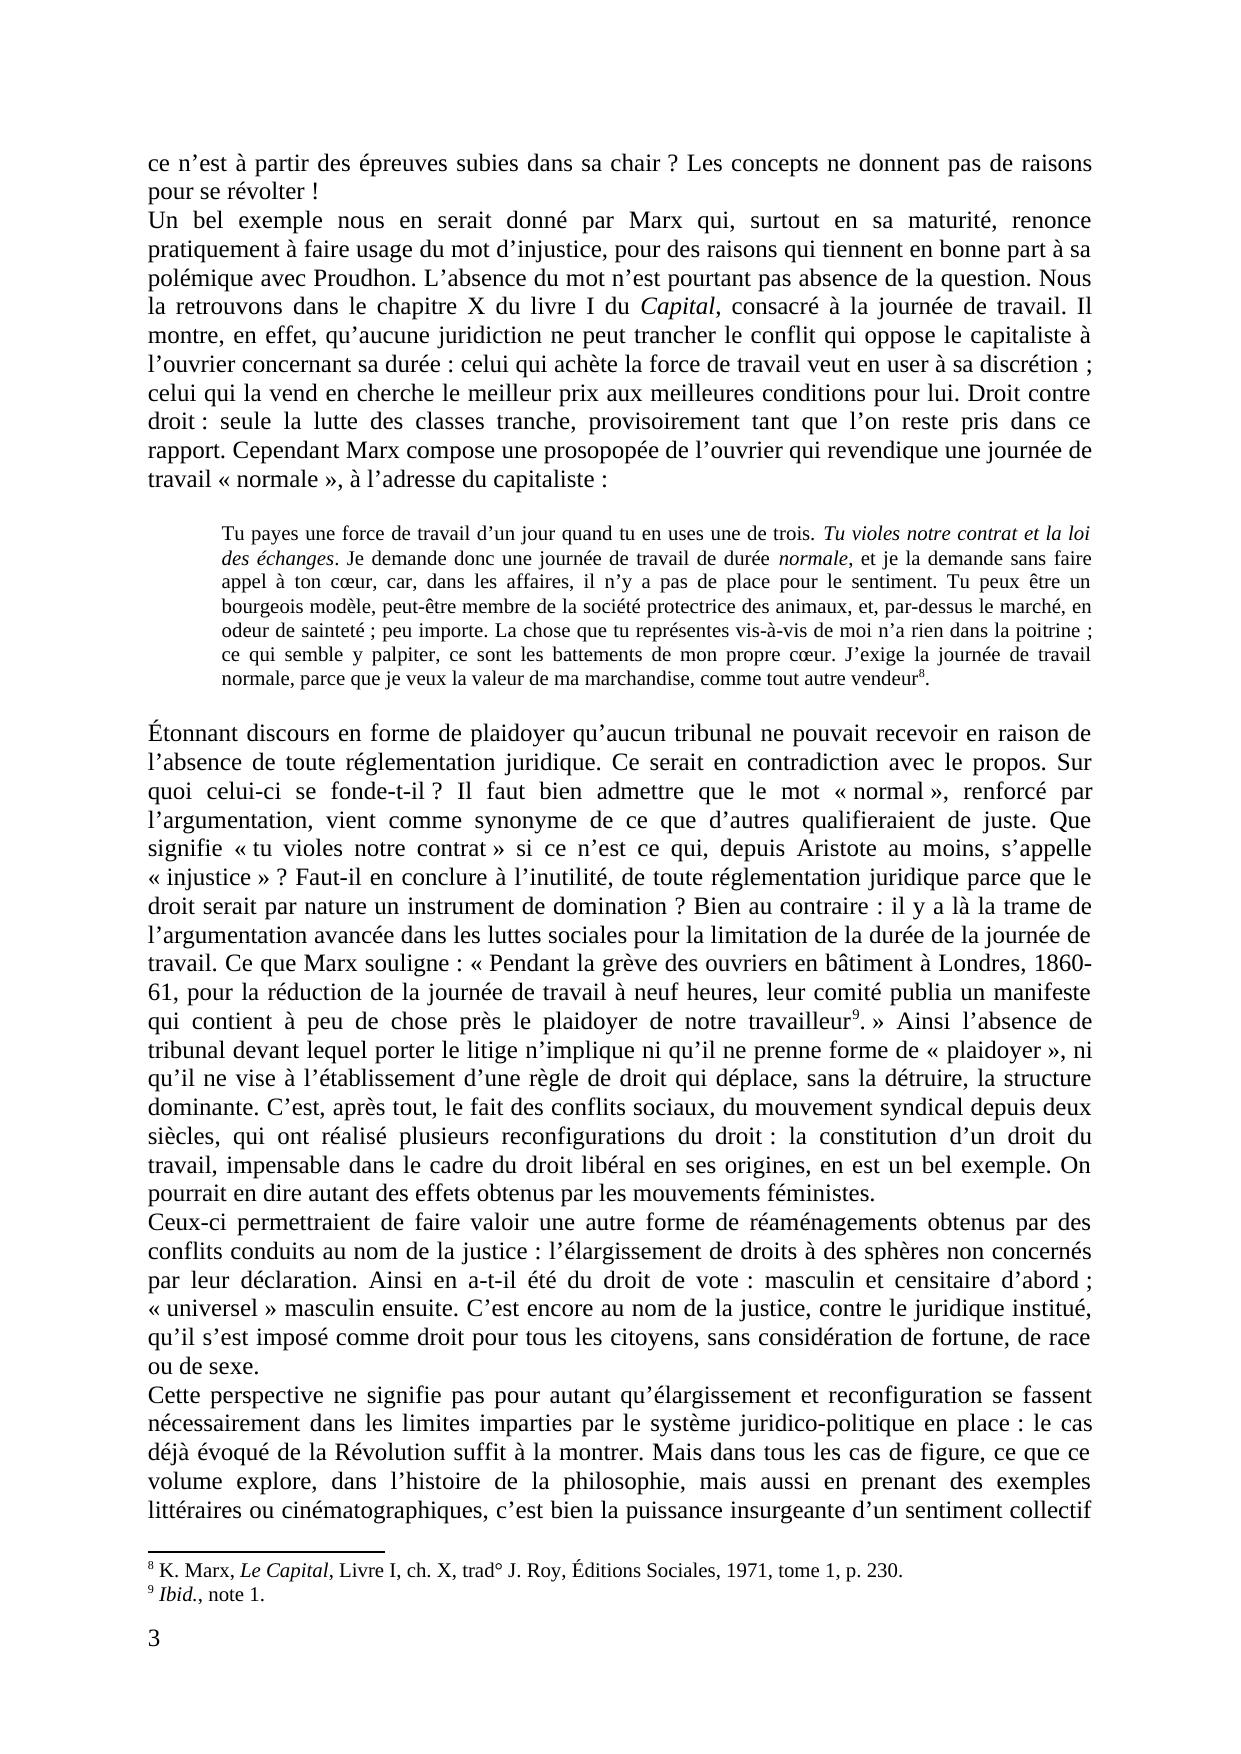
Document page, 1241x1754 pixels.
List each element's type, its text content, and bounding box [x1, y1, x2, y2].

text Ceux-ci permettraient de faire valoir une autre forme de réaménagements obtenus par des conflits conduits au nom de la justice : l’élargissement de droits à des sphères non concernés par leur déclaration. Ainsi en a-t-il été du droit de vote : masculin et censitaire d’abord ; « universel » masculin ensuite. C’est encore au nom de la justice, contre le juridique institué, qu’il s’est imposé comme droit pour tous les citoyens, sans considération de fortune, de race ou de sexe. [148, 1207, 1093, 1380]
text Tu payes une force de travail d’un jour quand tu en uses une de trois. Tu violes notre contrat et la loi des échanges. Je demande donc une journée de travail de durée normale, et je la demande sans faire appel à ton cœur, car, dans les affaires, il n’y a pas de place pour le sentiment. Tu peux être un bourgeois modèle, peut-être membre de la société protectrice des animaux, et, par-dessus le marché, en odeur de sainteté ; peu importe. La chose que tu représentes vis-à-vis de moi n’a rien dans la poitrine ; ce qui semble y palpiter, ce sont les battements de mon propre cœur. J’exige la journée de travail normale, parce que je veux la valeur de ma marchandise, comme tout autre vendeur. [221, 521, 1093, 690]
text Étonnant discours en forme de plaidoyer qu’aucun tribunal ne pouvait recevoir en raison de l’absence de toute réglementation juridique. Ce serait en contradiction avec le propos. Sur quoi celui-ci se fonde-t-il ? Il faut bien admettre que le mot « normal », renforcé par l’argumentation, vient comme synonyme de ce que d’autres qualifieraient de juste. Que signifie « tu violes notre contrat » si ce n’est ce qui, depuis Aristote au moins, s’appelle « injustice » ? Faut-il en conclure à l’inutilité, de toute réglementation juridique parce que le droit serait par nature un instrument de domination ? Bien au contraire : il y a là la trame de l’argumentation avancée dans les luttes sociales pour la limitation de la durée de la journée de travail. Ce que Marx souligne : « Pendant la grève des ouvriers en bâtiment à Londres, 1860-61, pour la réduction de la journée de travail à neuf heures, leur comité publia un manifeste qui contient à peu de chose près le plaidoyer de notre travailleur. » Ainsi l’absence de tribunal devant lequel porter le litige n’implique ni qu’il ne prenne forme de « plaidoyer », ni qu’il ne vise à l’établissement d’une règle de droit qui déplace, sans la détruire, la structure dominante. C’est, après tout, le fait des conflits sociaux, du mouvement syndical depuis deux siècles, qui ont réalisé plusieurs reconfigurations du droit : la constitution d’un droit du travail, impensable dans le cadre du droit libéral en ses origines, en est un bel exemple. On pourrait en dire autant des effets obtenus par les mouvements féministes. [148, 718, 1093, 1207]
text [148, 1380, 1093, 1523]
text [148, 148, 1093, 205]
text Un bel exemple nous en serait donné par Marx qui, surtout en sa maturité, renonce pratiquement à faire usage du mot d’injustice, pour des raisons qui tiennent en bonne part à sa polémique avec Proudhon. L’absence du mot n’est pourtant pas absence de la question. Nous la retrouvons dans le chapitre X du livre I du Capital, consacré à la journée de travail. Il montre, en effet, qu’aucune juridiction ne peut trancher le conflit qui oppose le capitaliste à l’ouvrier concernant sa durée : celui qui achète la force de travail veut en user à sa discrétion ; celui qui la vend en cherche le meilleur prix aux meilleures conditions pour lui. Droit contre droit : seule la lutte des classes tranche, provisoirement tant que l’on reste pris dans ce rapport. Cependant Marx compose une prosopopée de l’ouvrier qui revendique une journée de travail « normale », à l’adresse du capitaliste : [148, 205, 1093, 493]
